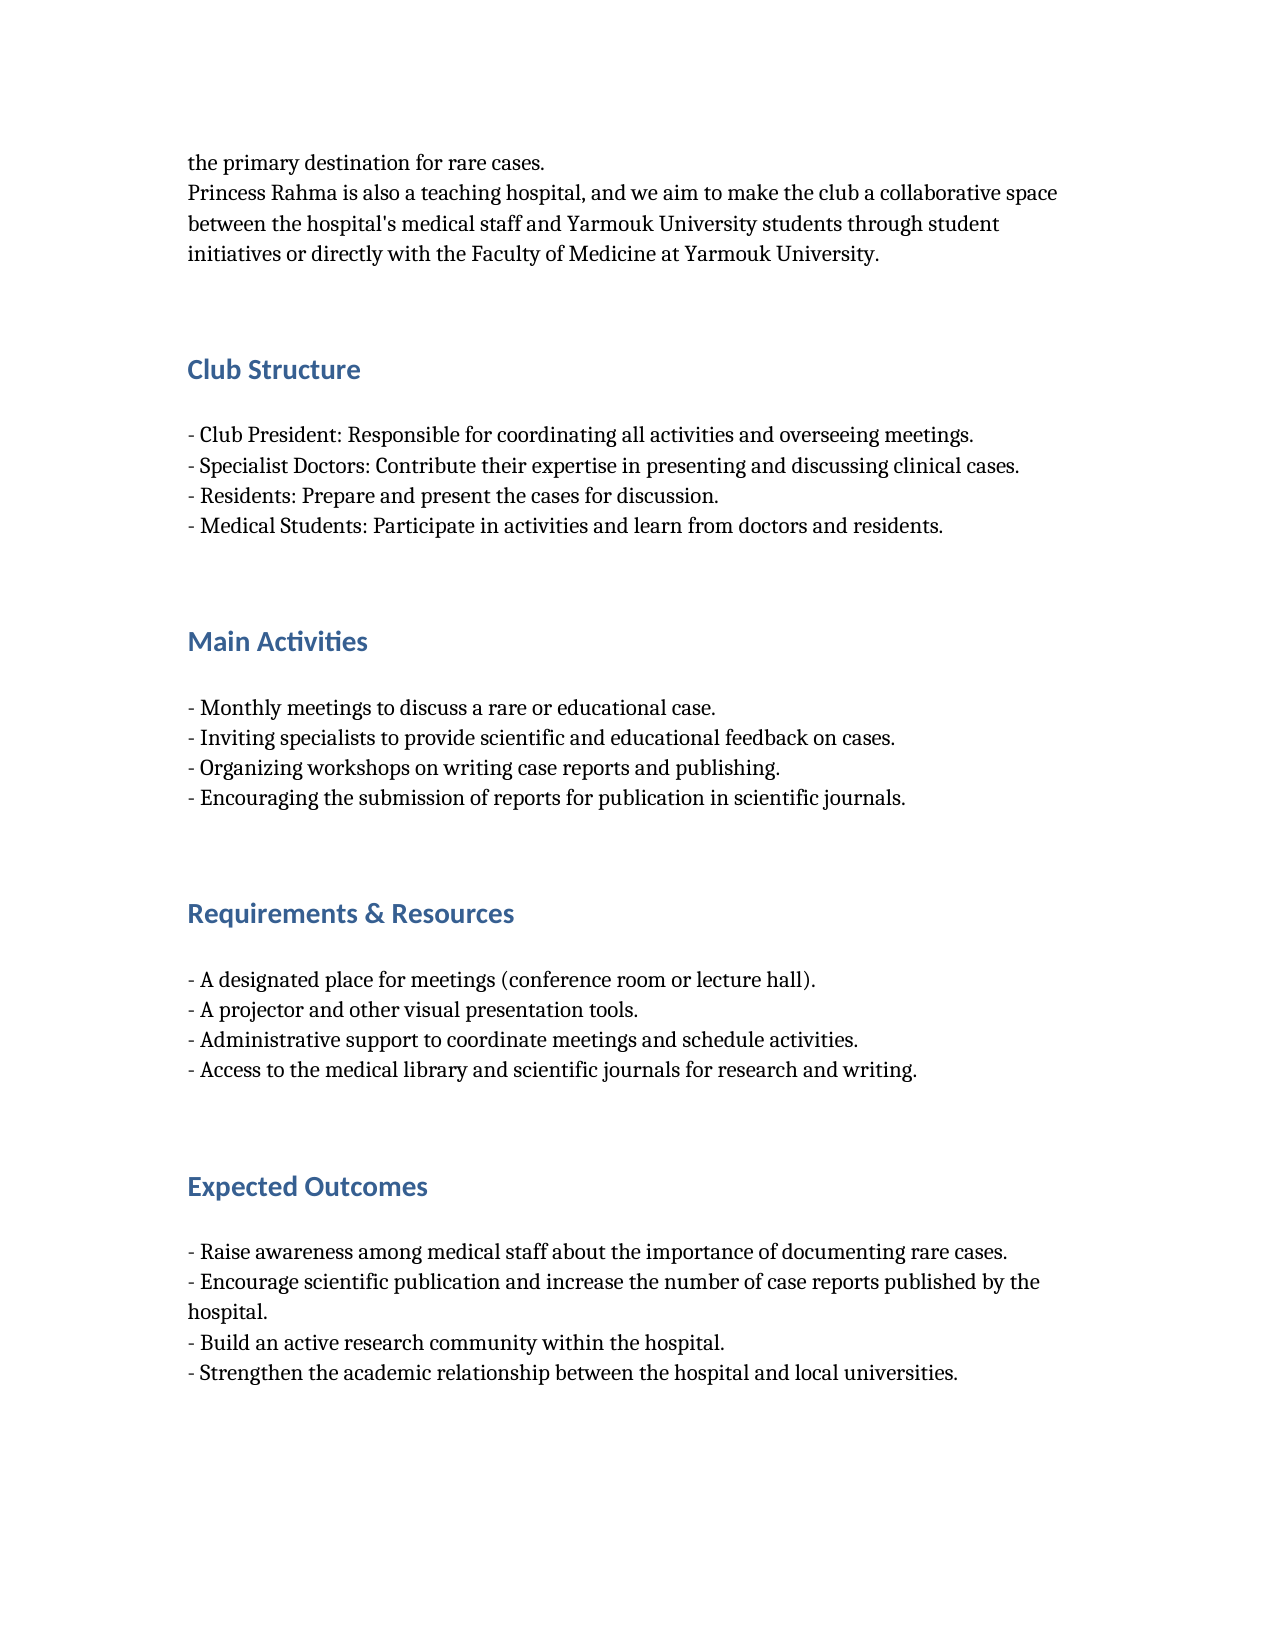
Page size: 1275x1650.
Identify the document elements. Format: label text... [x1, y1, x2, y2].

subtitle Main Activities [187, 623, 1087, 659]
text - Raise awareness among medical staff about the importance of documenting rare cases. - Encourage scientific publication and increase the number of case reports published by the hospital. - Build an active research community within the hospital. - Strengthen the academic relationship between the hospital and local universities. [187, 1208, 1087, 1416]
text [187, 150, 1087, 297]
text - Club President: Responsible for coordinating all activities and overseeing meetings. - Specialist Doctors: Contribute their expertise in presenting and discussing clinical cases. - Residents: Prepare and present the cases for discussion. - Medical Students: Participate in activities and learn from doctors and residents. [187, 392, 1087, 569]
subtitle Club Structure [187, 351, 1087, 387]
text - Monthly meetings to discuss a rare or educational case. - Inviting specialists to provide scientific and educational feedback on cases. - Organizing workshops on writing case reports and publishing. - Encouraging the submission of reports for publication in scientific journals. [187, 664, 1087, 842]
subtitle Requirements & Resources [187, 895, 1087, 931]
subtitle Expected Outcomes [187, 1168, 1087, 1203]
text - A designated place for meetings (conference room or lecture hall). - A projector and other visual presentation tools. - Administrative support to coordinate meetings and schedule activities. - Access to the medical library and scientific journals for research and writing. [187, 936, 1087, 1114]
